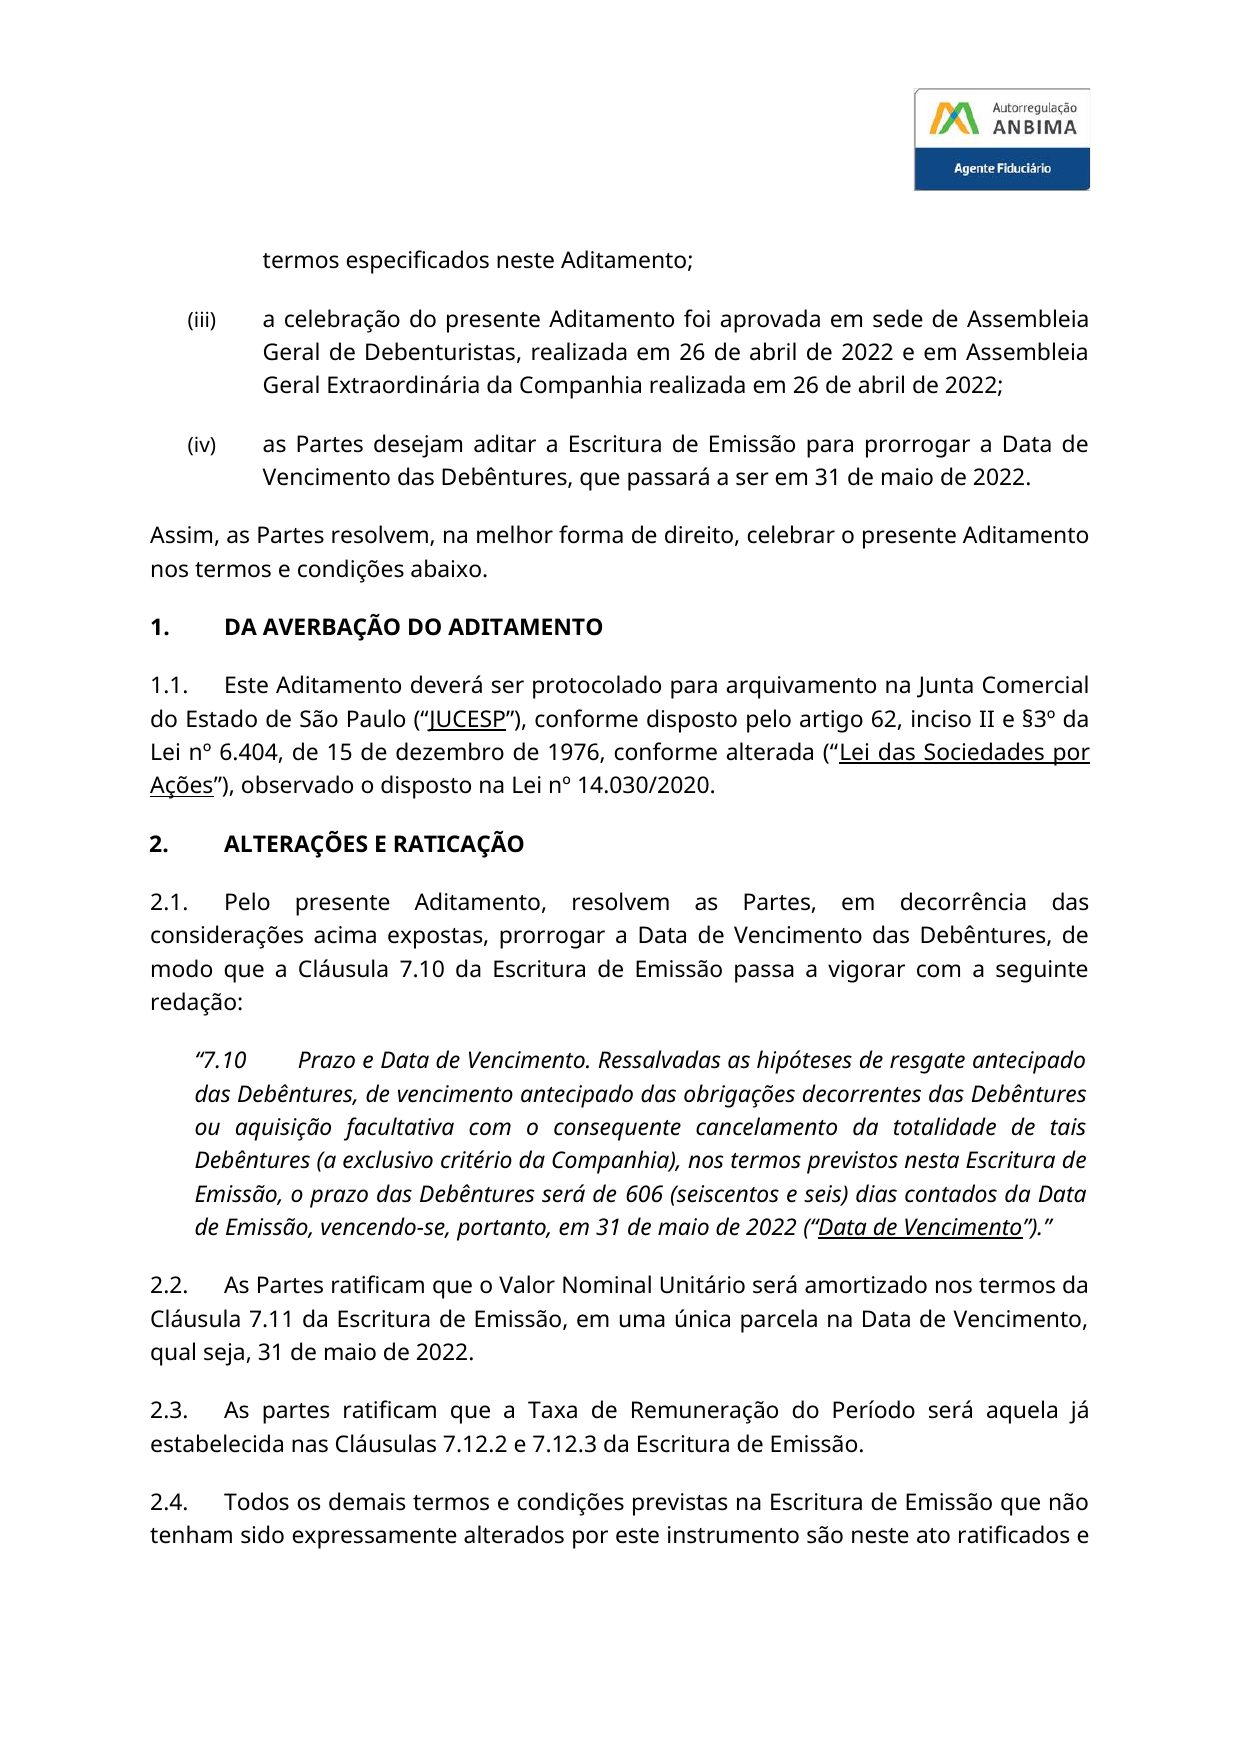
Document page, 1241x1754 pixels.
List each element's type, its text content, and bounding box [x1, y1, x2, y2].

text Assim, as Partes resolvem, na melhor forma de direito, celebrar o presente Aditamento nos termos e condições abaixo. [150, 517, 1090, 584]
list Este Aditamento deverá ser protocolado para arquivamento na Junta Comercial do Estado de São Paulo (“JUCESP”), conforme disposto pelo artigo 62, inciso II e §3º da Lei nº 6.404, de 15 de dezembro de 1976, conforme alterada (“Lei das Sociedades por Ações”), observado o disposto na Lei nº 14.030/2020. [150, 667, 1090, 800]
list ALTERAÇÕES E RATICAÇÃO [149, 825, 1090, 859]
picture [913, 88, 1091, 191]
list As Partes ratificam que o Valor Nominal Unitário será amortizado nos termos da Cláusula 7.11 da Escritura de Emissão, em uma única parcela na Data de Vencimento, qual seja, 31 de maio de 2022. [150, 1267, 1090, 1367]
list As partes ratificam que a Taxa de Remuneração do Período será aquela já estabelecida nas Cláusulas 7.12.2 e 7.12.3 da Escritura de Emissão. [150, 1392, 1090, 1459]
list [150, 1484, 1090, 1550]
list DA AVERBAÇÃO DO ADITAMENTO [150, 609, 1090, 642]
list Pelo presente Aditamento, resolvem as Partes, em decorrência das considerações acima expostas, prorrogar a Data de Vencimento das Debêntures, de modo que a Cláusula 7.10 da Escritura de Emissão passa a vigorar com a seguinte redação: [150, 884, 1090, 1017]
list as Partes desejam aditar a Escritura de Emissão para prorrogar a Data de Vencimento das Debêntures, que passará a ser em 31 de maio de 2022. [187, 425, 1090, 492]
text “7.10 Prazo e Data de Vencimento. Ressalvadas as hipóteses de resgate antecipado das Debêntures, de vencimento antecipado das obrigações decorrentes das Debêntures ou aquisição facultativa com o consequente cancelamento da totalidade de tais Debêntures (a exclusivo critério da Companhia), nos termos previstos nesta Escritura de Emissão, o prazo das Debêntures será de 606 (seiscentos e seis) dias contados da Data de Emissão, vencendo-se, portanto, em 31 de maio de 2022 (“Data de Vencimento”).” [194, 1042, 1090, 1242]
list a celebração do presente Aditamento foi aprovada em sede de Assembleia Geral de Debenturistas, realizada em 26 de abril de 2022 e em Assembleia Geral Extraordinária da Companhia realizada em 26 de abril de 2022; [187, 300, 1090, 400]
